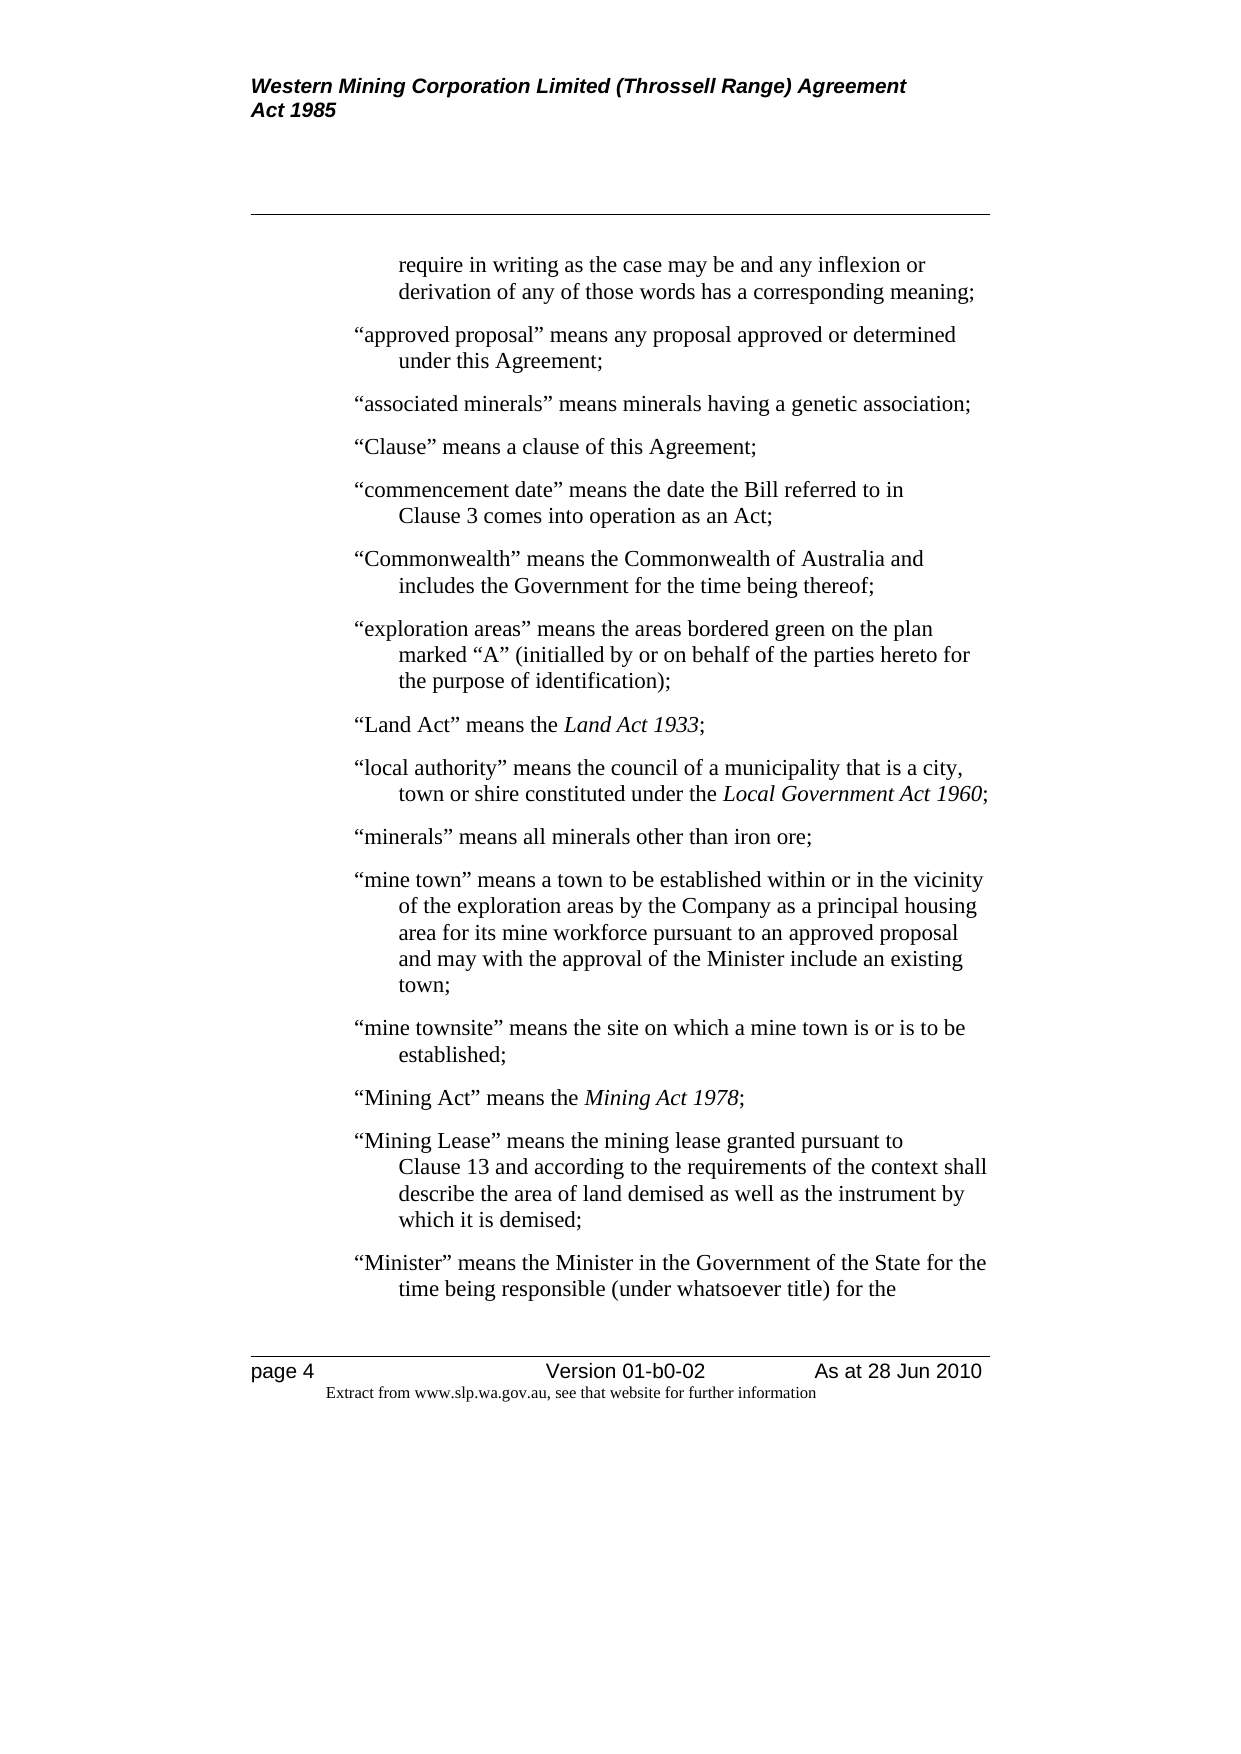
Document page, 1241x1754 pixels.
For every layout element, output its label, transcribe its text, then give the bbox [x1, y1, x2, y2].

text “commencement date” means the date the Bill referred to in Clause 3 comes into operation as an Act; [251, 476, 990, 529]
text “local authority” means the council of a municipality that is a city, town or shire constituted under the Local Government Act 1960; [251, 754, 990, 806]
text “Clause” means a clause of this Agreement; [251, 433, 990, 459]
text “Mining Act” means the Mining Act 1978; [251, 1084, 990, 1110]
text “approved proposal” means any proposal approved or determined under this Agreement; [251, 321, 990, 373]
text “exploration areas” means the areas bordered green on the plan marked “A” (initialled by or on behalf of the parties hereto for the purpose of identification); [251, 615, 990, 694]
text “mine townsite” means the site on which a mine town is or is to be established; [251, 1014, 990, 1067]
text “Mining Lease” means the mining lease granted pursuant to Clause 13 and according to the requirements of the context shall describe the area of land demised as well as the instrument by which it is demised; [251, 1127, 990, 1232]
text “minerals” means all minerals other than iron ore; [251, 823, 990, 849]
text “Land Act” means the Land Act 1933; [251, 711, 990, 737]
text “Commonwealth” means the Commonwealth of Australia and includes the Government for the time being thereof; [251, 546, 990, 598]
text “mine town” means a town to be established within or in the vicinity of the exploration areas by the Company as a principal housing area for its mine workforce pursuant to an approved proposal and may with the approval of the Minister include an existing town; [251, 866, 990, 998]
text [251, 1249, 990, 1302]
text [251, 251, 990, 304]
text “associated minerals” means minerals having a genetic association; [251, 390, 990, 416]
